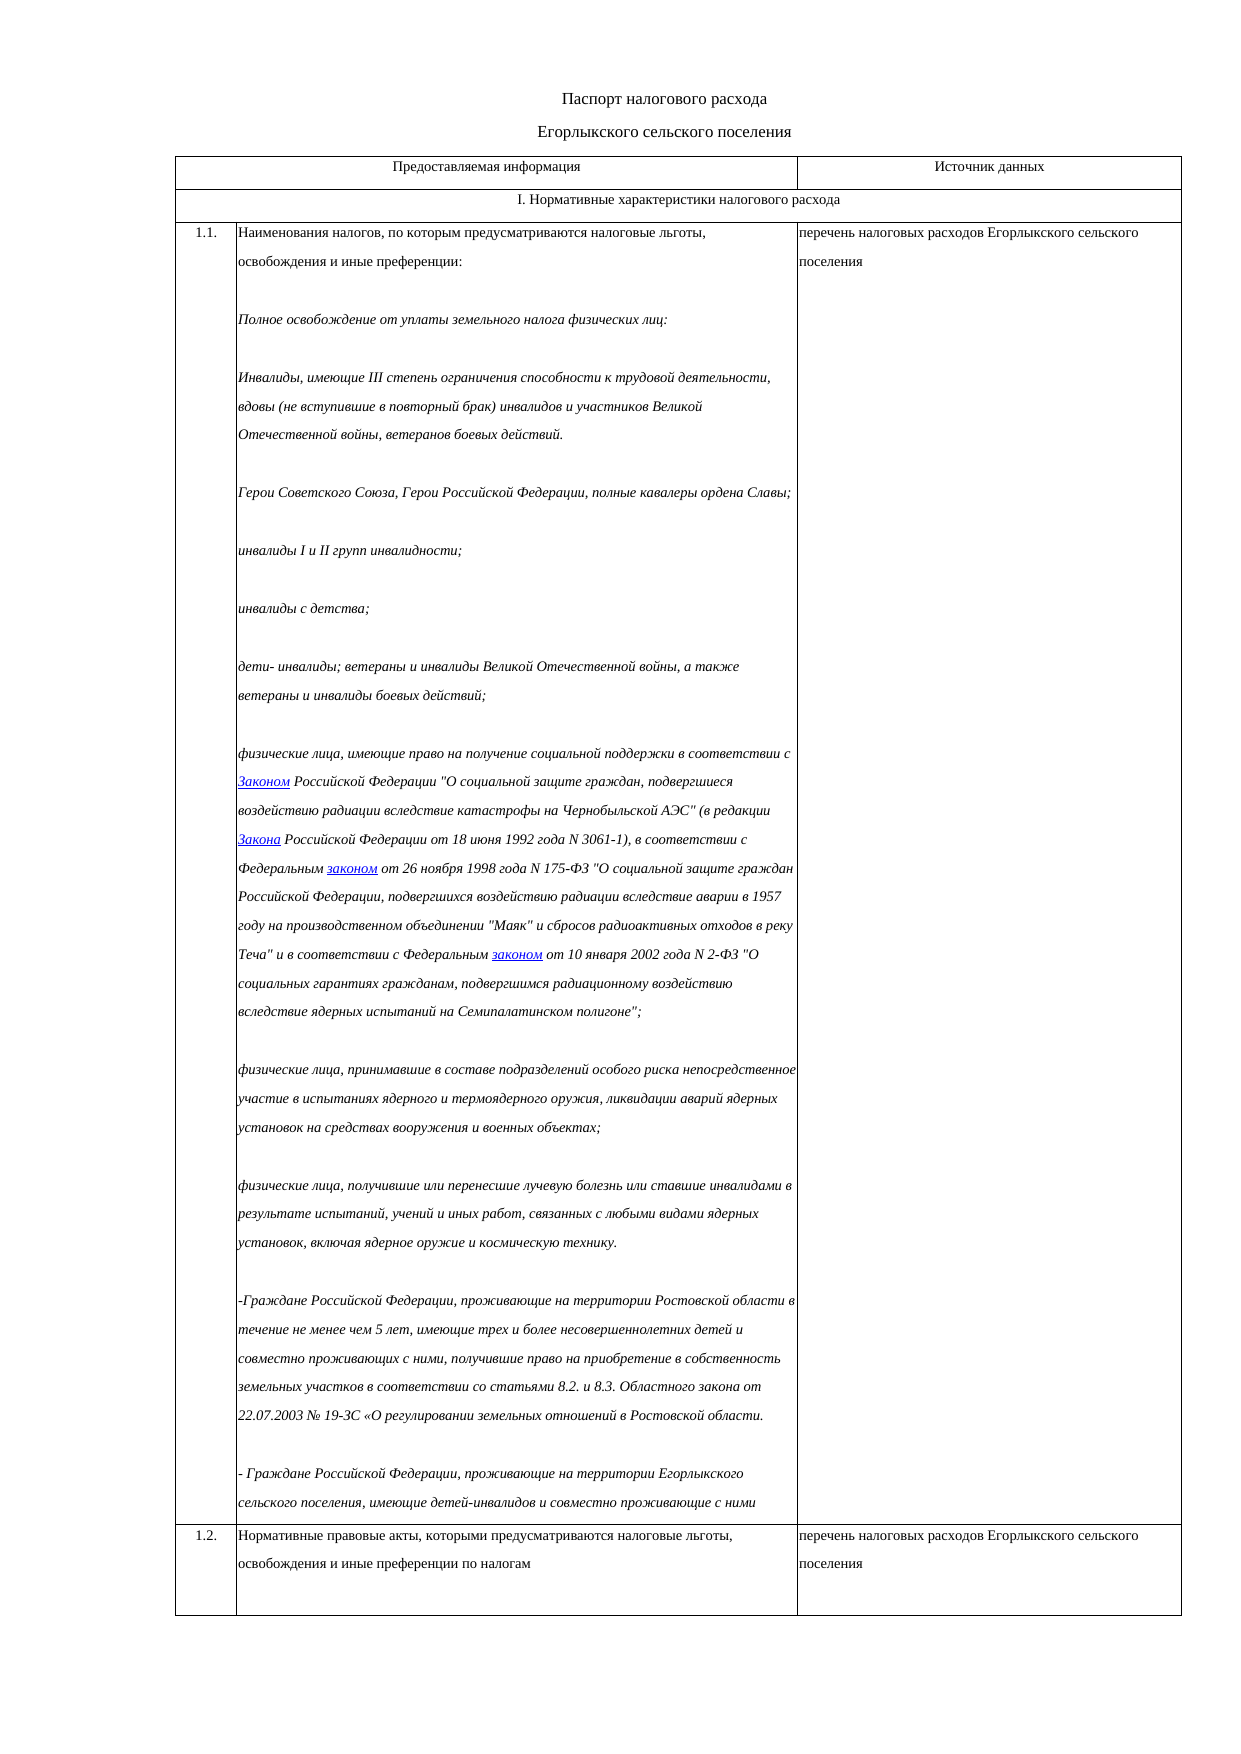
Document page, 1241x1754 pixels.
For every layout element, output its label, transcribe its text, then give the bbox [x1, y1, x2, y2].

table_cell 1.1. [176, 223, 236, 1524]
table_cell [798, 1525, 1181, 1615]
table_cell I. Нормативные характеристики налогового расхода [176, 190, 1181, 222]
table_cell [237, 1525, 797, 1615]
text Егорлыкского сельского поселения [177, 122, 1152, 156]
table_cell 1.2. [176, 1525, 236, 1615]
text Паспорт налогового расхода [177, 89, 1152, 122]
table_header Источник данных [798, 157, 1181, 189]
table_cell Наименования налогов, по которым предусматриваются налоговые льготы, освобождения и иные преференции: Полное освобождение от уплаты земельного налога физических лиц: Инвалиды, имеющие III степень ограничения способности к трудовой деятельности, вдовы (не вступившие в повторный брак) инвалидов и участников Великой Отечественной войны, ветеранов боевых действий. Герои Советского Союза, Герои Российской Федерации, полные кавалеры ордена Славы; инвалиды I и II групп инвалидности; инвалиды с детства; дети- инвалиды; ветераны и инвалиды Великой Отечественной войны, а также ветераны и инвалиды боевых действий; физические лица, имеющие право на получение социальной поддержки в соответствии с Законом Российской Федерации "О социальной защите граждан, подвергшиеся воздействию радиации вследствие катастрофы на Чернобыльской АЭС" (в редакции Закона Российской Федерации от 18 июня 1992 года N 3061-1), в соответствии с Федеральным законом от 26 ноября 1998 года N 175-ФЗ "О социальной защите граждан Российской Федерации, подвергшихся воздействию радиации вследствие аварии в 1957 году на производственном объединении "Маяк" и сбросов радиоактивных отходов в реку Теча" и в соответствии с Федеральным законом от 10 января 2002 года N 2-ФЗ "О социальных гарантиях гражданам, подвергшимся радиационному воздействию вследствие ядерных испытаний на Семипалатинском полигоне"; физические лица, принимавшие в составе подразделений особого риска непосредственное участие в испытаниях ядерного и термоядерного оружия, ликвидации аварий ядерных установок на средствах вооружения и военных объектах; физические лица, получившие или перенесшие лучевую болезнь или ставшие инвалидами в результате испытаний, учений и иных работ, связанных с любыми видами ядерных установок, включая ядерное оружие и космическую технику. -Граждане Российской Федерации, проживающие на территории Ростовской области в течение не менее чем 5 лет, имеющие трех и более несовершеннолетних детей и совместно проживающих с ними, получившие право на приобретение в собственность земельных участков в соответствии со статьями 8.2. и 8.3. Областного закона от 22.07.2003 № 19-ЗС «О регулировании земельных отношений в Ростовской области. - Граждане Российской Федерации, проживающие на территории Егорлыкского сельского поселения, имеющие детей-инвалидов и совместно проживающие с ними [237, 223, 797, 1524]
table_header Предоставляемая информация [176, 157, 797, 189]
table_cell перечень налоговых расходов Егорлыкского сельского поселения [798, 223, 1181, 1524]
